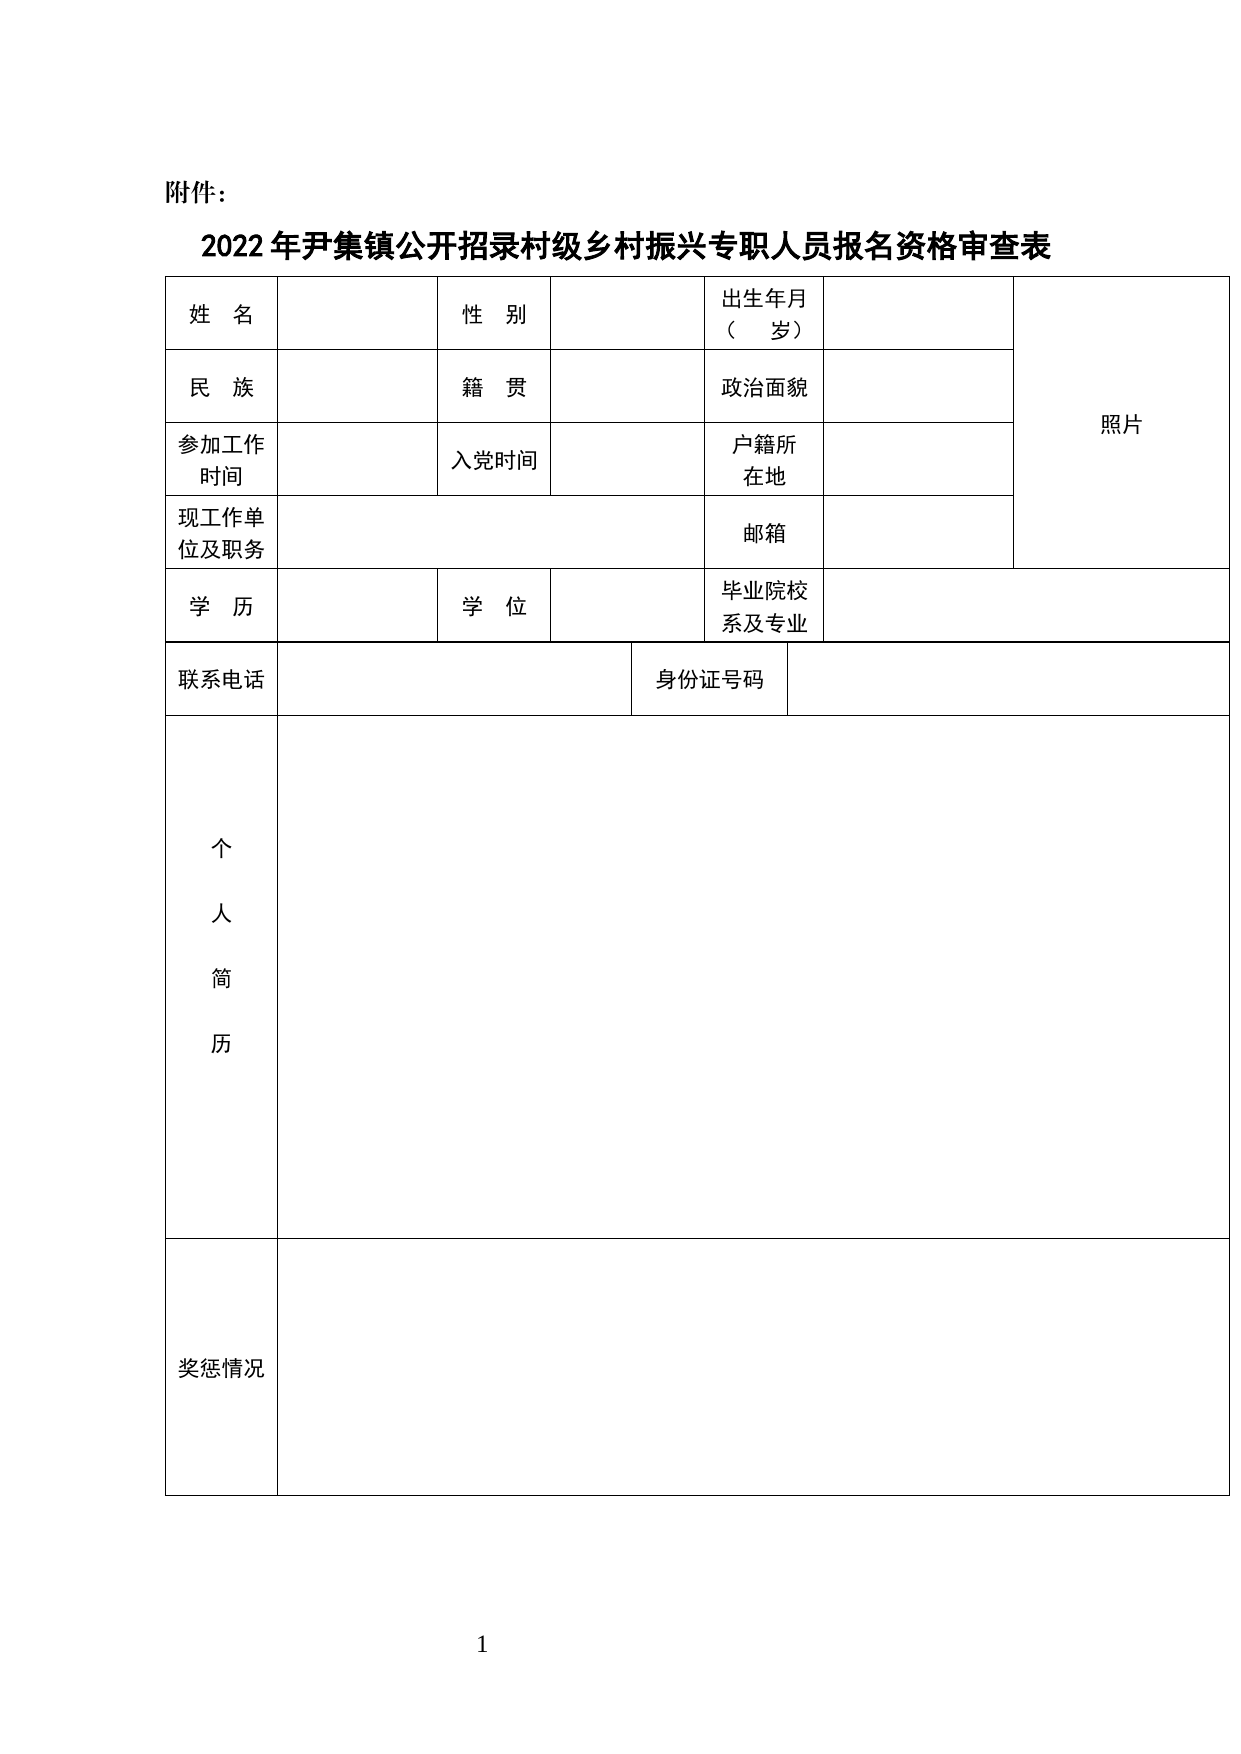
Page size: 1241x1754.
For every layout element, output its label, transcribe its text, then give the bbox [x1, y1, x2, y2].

table_header [824, 277, 1013, 349]
table_cell 政治面貌 [705, 350, 823, 422]
table_cell [278, 569, 437, 641]
table_header 照片 [1014, 277, 1229, 568]
table_cell [551, 569, 704, 641]
table_cell [824, 350, 1013, 422]
table_cell [278, 716, 1229, 1238]
table_header 性 别 [438, 277, 550, 349]
table_cell 学 位 [438, 569, 550, 641]
table_cell 联系电话 [166, 643, 277, 714]
table_cell 个 人 简 历 [166, 716, 277, 1238]
table_cell 毕业院校系及专业 [705, 569, 823, 641]
table_cell 奖惩情况 [166, 1239, 277, 1495]
table_cell [278, 1239, 1229, 1495]
table_cell 户籍所 在地 [705, 423, 823, 495]
table_cell 身份证号码 [632, 643, 787, 714]
table_cell 籍 贯 [438, 350, 550, 422]
table_cell [824, 423, 1013, 495]
table_cell 邮箱 [705, 496, 823, 568]
table_cell 学 历 [166, 569, 277, 641]
table_cell 参加工作时间 [166, 423, 277, 495]
table_header 出生年月 （ 岁） [705, 277, 823, 349]
table_header [551, 277, 704, 349]
table_header 姓 名 [166, 277, 277, 349]
text 附件： [165, 178, 1087, 211]
table_cell [788, 643, 1229, 714]
table_cell 现工作单位及职务 [166, 496, 277, 568]
table_cell [824, 569, 1229, 641]
table_cell [824, 496, 1013, 568]
table_cell [278, 643, 631, 714]
table_cell [278, 423, 437, 495]
table_header [278, 277, 437, 349]
table_cell [278, 350, 437, 422]
table_cell 入党时间 [438, 423, 550, 495]
table_cell [551, 350, 704, 422]
table_cell [278, 496, 704, 568]
table_cell 民 族 [166, 350, 277, 422]
table_cell [551, 423, 704, 495]
text 2022年尹集镇公开招录村级乡村振兴专职人员报名资格审查表 [165, 211, 1087, 276]
